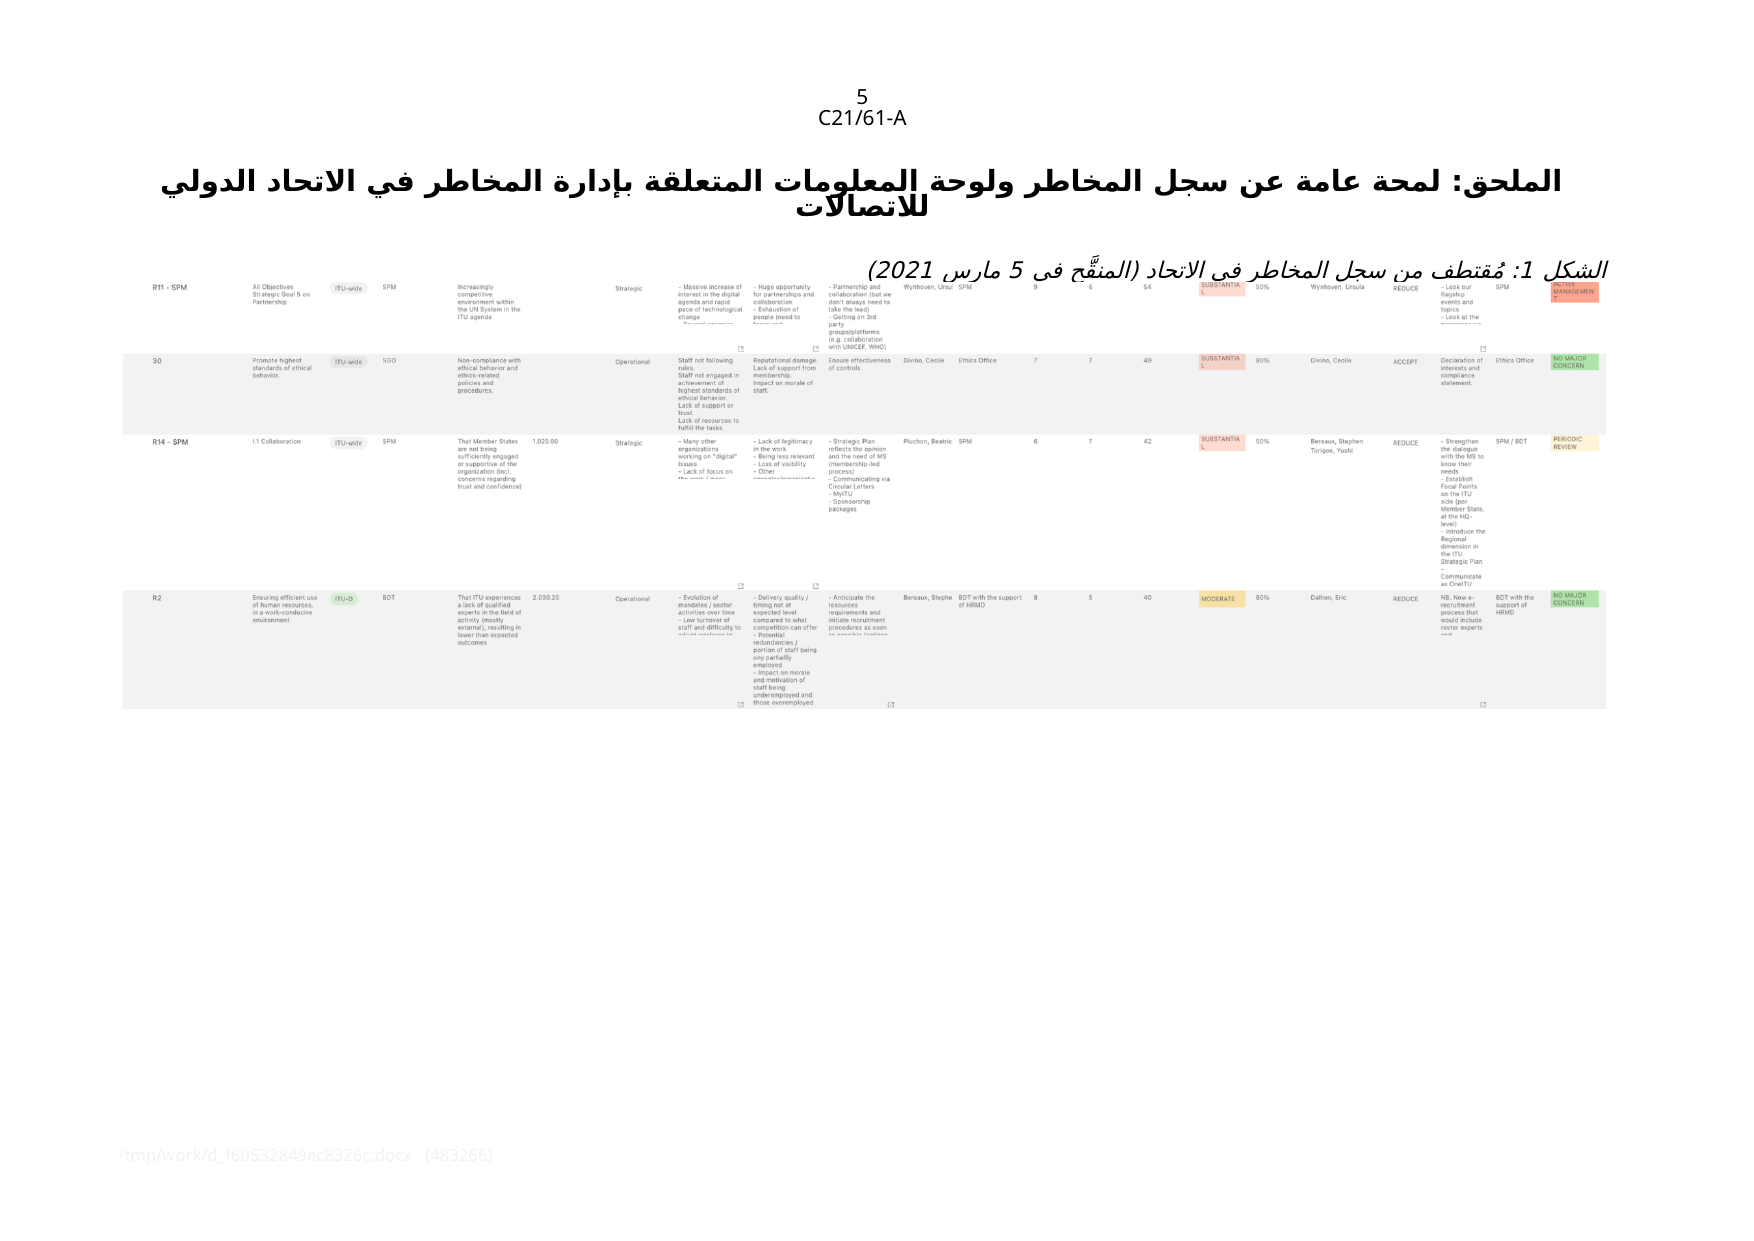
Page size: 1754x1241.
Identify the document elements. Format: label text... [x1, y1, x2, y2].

picture [117, 282, 1607, 709]
text الشكل 1: مُقتطف من سجل المخاطر في الاتحاد (المنقَّح في 5 مارس 2021) [1253, 261, 1606, 282]
text الشكل 1: مُقتطف من سجل المخاطر في الاتحاد (المنقَّح في 5 مارس 2021) [1073, 261, 1267, 282]
text الشكل 1: مُقتطف من سجل المخاطر في الاتحاد (المنقَّح في 5 مارس 2021) [118, 261, 1122, 282]
title الملحق: لمحة عامة عن سجل المخاطر ولوحة المعلومات المتعلقة بإدارة المخاطر في الاتحاد الدولي للاتصالات [118, 169, 1606, 224]
